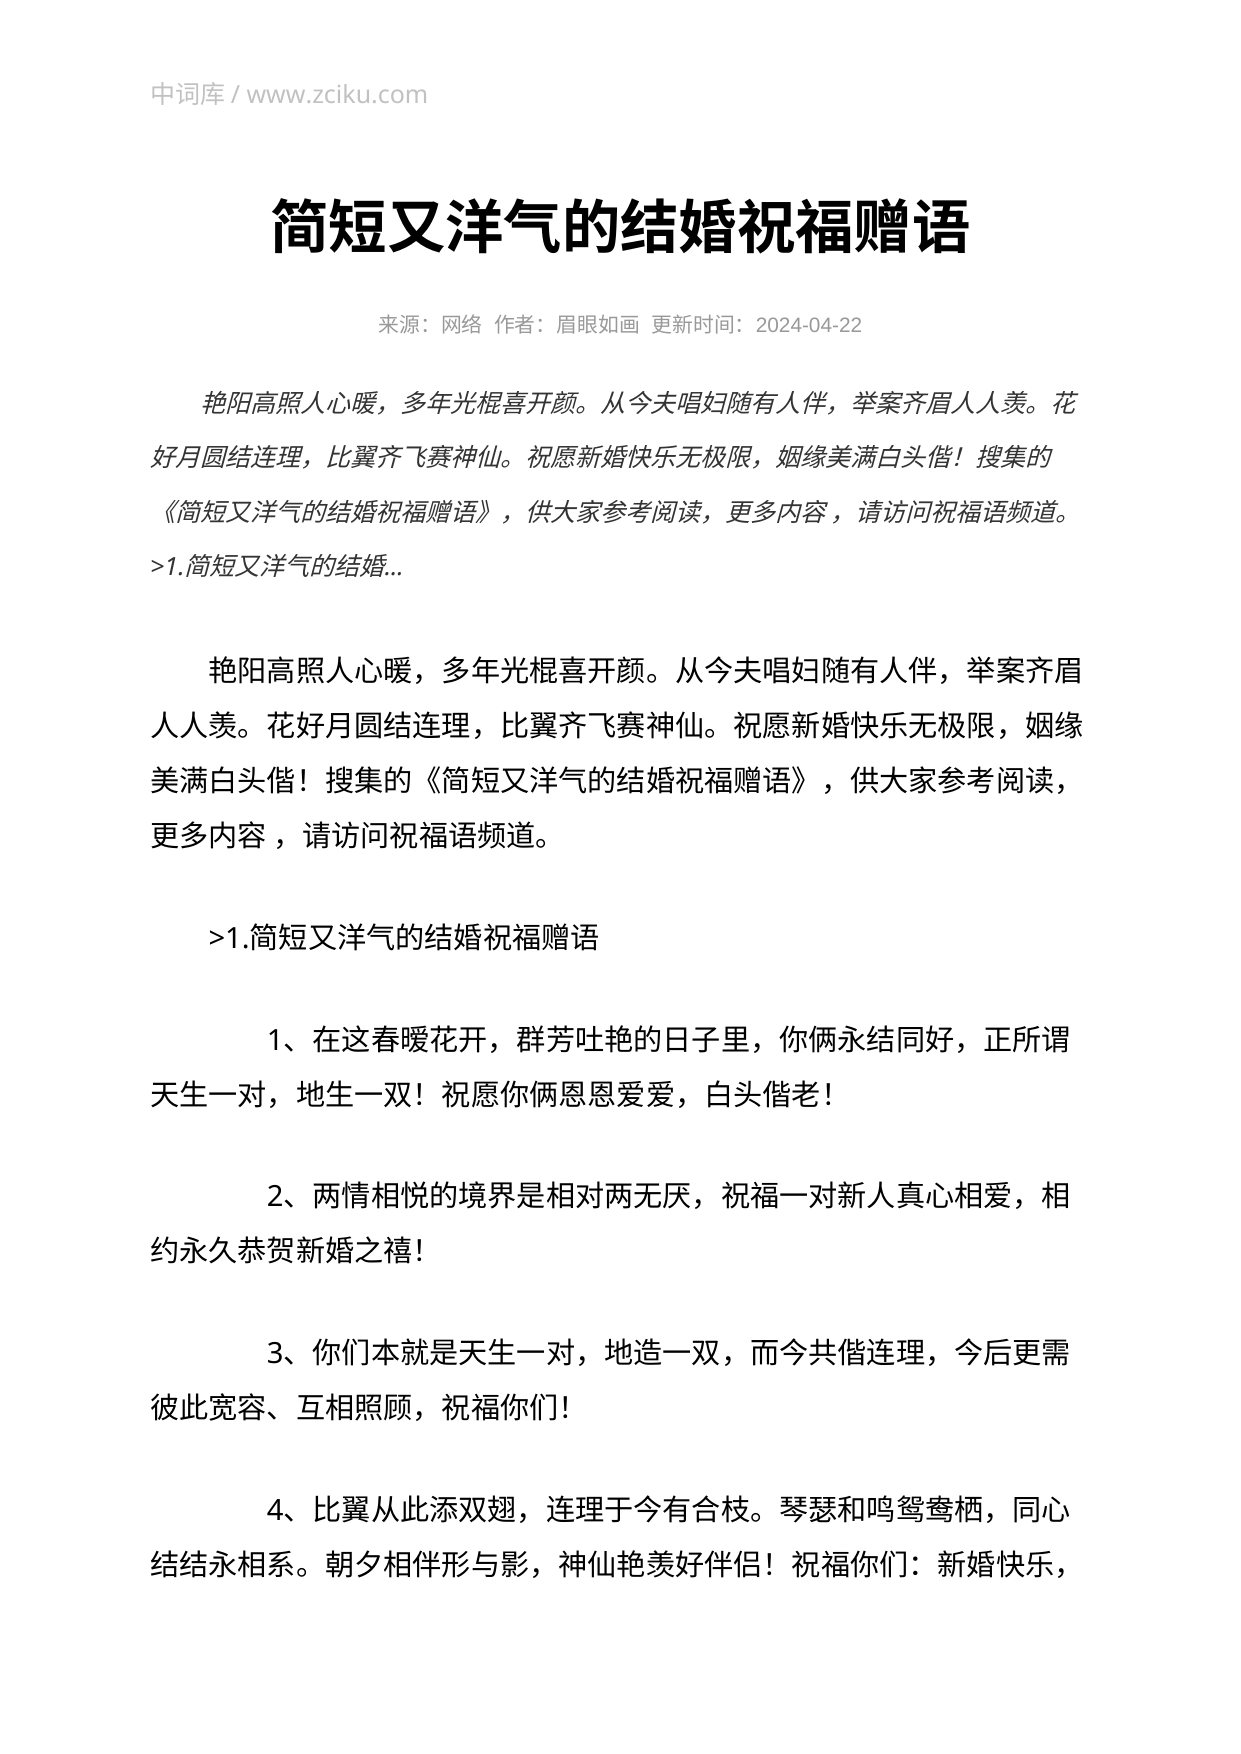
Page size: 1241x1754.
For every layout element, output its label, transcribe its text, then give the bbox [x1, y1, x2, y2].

text 3、你们本就是天生一对，地造一双，而今共偕连理，今后更需彼此宽容、互相照顾，祝福你们！ [150, 1330, 1090, 1427]
text 艳阳高照人心暖，多年光棍喜开颜。从今夫唱妇随有人伴，举案齐眉人人羡。花好月圆结连理，比翼齐飞赛神仙。祝愿新婚快乐无极限，姻缘美满白头偕！搜集的《简短又洋气的结婚祝福赠语》，供大家参考阅读，更多内容 ，请访问祝福语频道。 [150, 648, 1090, 855]
text 2、两情相悦的境界是相对两无厌，祝福一对新人真心相爱，相约永久恭贺新婚之禧！ [150, 1173, 1090, 1270]
text 艳阳高照人心暖，多年光棍喜开颜。从今夫唱妇随有人伴，举案齐眉人人羡。花好月圆结连理，比翼齐飞赛神仙。祝愿新婚快乐无极限，姻缘美满白头偕！搜集的《简短又洋气的结婚祝福赠语》，供大家参考阅读，更多内容 ，请访问祝福语频道。>1.简短又洋气的结婚... [150, 383, 1090, 583]
text 1、在这春暧花开，群芳吐艳的日子里，你俩永结同好，正所谓天生一对，地生一双！祝愿你俩恩恩爱爱，白头偕老！ [150, 1016, 1090, 1113]
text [150, 1487, 1090, 1584]
text 来源：网络 作者：眉眼如画 更新时间：2024-04-22 [150, 313, 1090, 337]
text >1.简短又洋气的结婚祝福赠语 [150, 914, 1090, 957]
subtitle 简短又洋气的结婚祝福赠语 [150, 181, 1090, 266]
